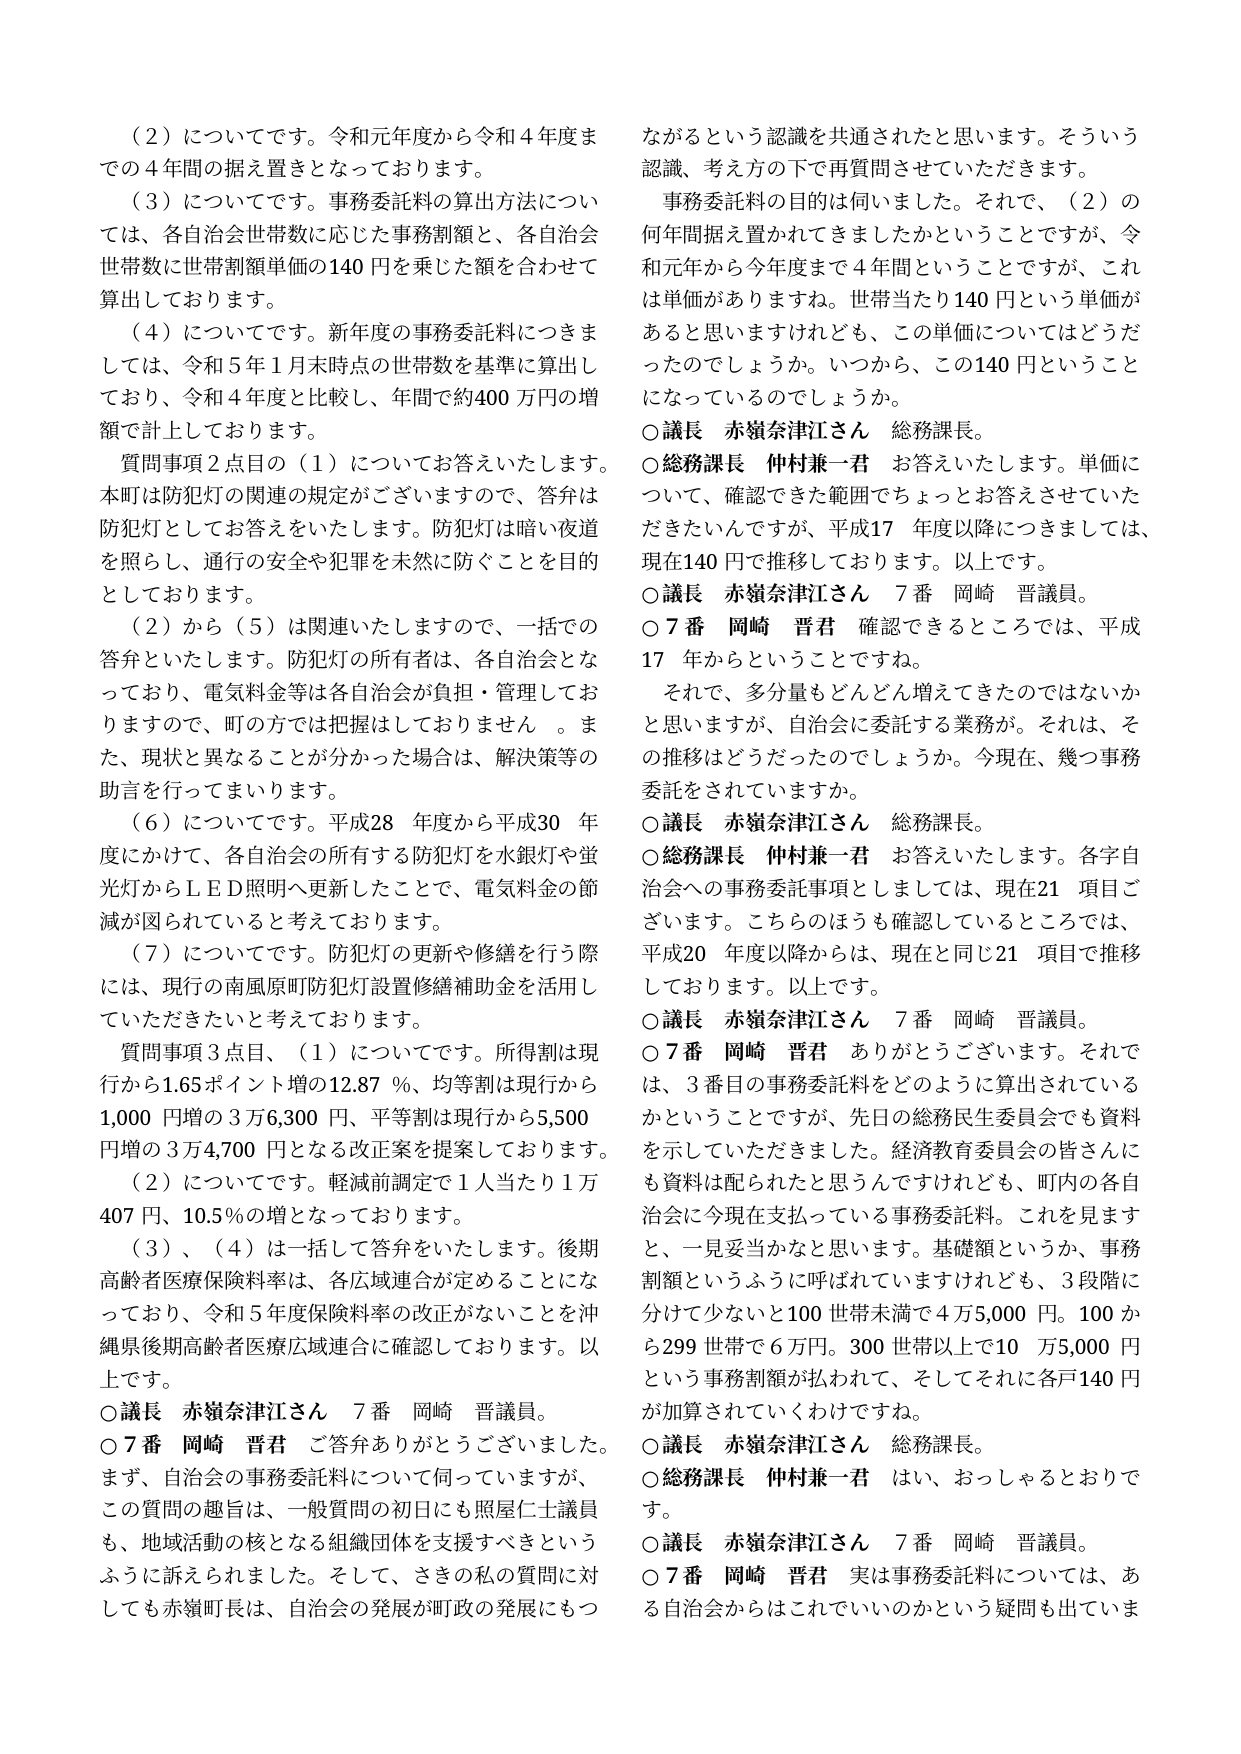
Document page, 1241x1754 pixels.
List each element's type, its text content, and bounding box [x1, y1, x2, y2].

text ○議長 赤嶺奈津江さん ７番 岡崎 晋議員。 [99, 1394, 599, 1427]
text ○議長 赤嶺奈津江さん 総務課長。 [641, 806, 1141, 838]
text ○７番 岡崎 晋君 ご答弁ありがとうございました。まず、自治会の事務委託料について伺っていますが、この質問の趣旨は、一般質問の初日にも照屋仁士議員も、地域活動の核となる組織団体を支援すべきというふうに訴えられました。そして、さきの私の質問に対しても赤嶺町長は、自治会の発展が町政の発展にもつながるという認識を共通されたと思います。そういう認識、考え方の下で再質問させていただきます。 [641, 119, 1141, 184]
text 質問事項３点目、（１）についてです。所得割は現行から1.65ポイント増の12.87％、均等割は現行から1,000円増の３万6,300円、平等割は現行から5,500円増の３万4,700円となる改正案を提案しております。 [99, 1034, 599, 1165]
text （３）についてです。事務委託料の算出方法については、各自治会世帯数に応じた事務割額と、各自治会世帯数に世帯割額単価の140円を乗じた額を合わせて算出しております。 [99, 184, 599, 315]
text （２）についてです。軽減前調定で１人当たり１万407円、10.5％の増となっております。 [99, 1165, 599, 1231]
text （６）についてです。平成28年度から平成30年度にかけて、各自治会の所有する防犯灯を水銀灯や蛍光灯からＬＥＤ照明へ更新したことで、電気料金の節減が図られていると考えております。 [99, 806, 599, 936]
text ○議長 赤嶺奈津江さん ７番 岡崎 晋議員。 [641, 1525, 1141, 1558]
text ○７番 岡崎 晋君 実は事務委託料については、ある自治会からはこれでいいのかという疑問も出ています。例えばマンションの多いところとかそうでないところ。あるいは、自治会費の徴収率がそれぞれ違いますけれども、そういったものは勘案されているのでしょうか。 [641, 1558, 1141, 1623]
text ○議長 赤嶺奈津江さん 総務課長。 [641, 1427, 1141, 1460]
text ○総務課長 仲村兼一君 お答えいたします。単価について、確認できた範囲でちょっとお答えさせていただきたいんですが、平成17年度以降につきましては、現在140円で推移しております。以上です。 [641, 446, 1141, 577]
text 事務委託料の目的は伺いました。それで、（２）の何年間据え置かれてきましたかということですが、令和元年から今年度まで４年間ということですが、これは単価がありますね。世帯当たり140円という単価があると思いますけれども、この単価についてはどうだったのでしょうか。いつから、この140円ということになっているのでしょうか。 [641, 184, 1141, 413]
text （４）についてです。新年度の事務委託料につきましては、令和５年１月末時点の世帯数を基準に算出しており、令和４年度と比較し、年間で約400万円の増額で計上しております。 [99, 315, 599, 446]
text （３）、（４）は一括して答弁をいたします。後期高齢者医療保険料率は、各広域連合が定めることになっており、令和５年度保険料率の改正がないことを沖縄県後期高齢者医療広域連合に確認しております。以上です。 [99, 1231, 599, 1394]
text ○議長 赤嶺奈津江さん 総務課長。 [641, 413, 1141, 446]
text （７）についてです。防犯灯の更新や修繕を行う際には、現行の南風原町防犯灯設置修繕補助金を活用していただきたいと考えております。 [99, 936, 599, 1034]
text ○総務課長 仲村兼一君 お答えいたします。各字自治会への事務委託事項としましては、現在21項目ございます。こちらのほうも確認しているところでは、平成20年度以降からは、現在と同じ21項目で推移しております。以上です。 [641, 838, 1141, 1002]
text ○７番 岡崎 晋君 確認できるところでは、平成17年からということですね。 [641, 609, 1141, 675]
text （２）についてです。令和元年度から令和４年度までの４年間の据え置きとなっております。 [99, 119, 599, 184]
text （２）から（５）は関連いたしますので、一括での答弁といたします。防犯灯の所有者は、各自治会となっており、電気料金等は各自治会が負担・管理しておりますので、町の方では把握はしておりません。また、現状と異なることが分かった場合は、解決策等の助言を行ってまいります。 [99, 609, 599, 806]
text ○７番 岡崎 晋君 ありがとうございます。それでは、３番目の事務委託料をどのように算出されているかということですが、先日の総務民生委員会でも資料を示していただきました。経済教育委員会の皆さんにも資料は配られたと思うんですけれども、町内の各自治会に今現在支払っている事務委託料。これを見ますと、一見妥当かなと思います。基礎額というか、事務割額というふうに呼ばれていますけれども、３段階に分けて少ないと100世帯未満で４万5,000円。100から299世帯で６万円。300世帯以上で10万5,000円という事務割額が払われて、そしてそれに各戸140円が加算されていくわけですね。 [641, 1034, 1141, 1427]
text ○総務課長 仲村兼一君 はい、おっしゃるとおりです。 [641, 1460, 1141, 1525]
text 質問事項２点目の（１）についてお答えいたします。本町は防犯灯の関連の規定がございますので、答弁は防犯灯としてお答えをいたします。防犯灯は暗い夜道を照らし、通行の安全や犯罪を未然に防ぐことを目的としております。 [99, 446, 599, 609]
text ○議長 赤嶺奈津江さん ７番 岡崎 晋議員。 [641, 1002, 1141, 1034]
text ○７番 岡崎 晋君 ご答弁ありがとうございました。まず、自治会の事務委託料について伺っていますが、この質問の趣旨は、一般質問の初日にも照屋仁士議員も、地域活動の核となる組織団体を支援すべきというふうに訴えられました。そして、さきの私の質問に対しても赤嶺町長は、自治会の発展が町政の発展にもつながるという認識を共通されたと思います。そういう認識、考え方の下で再質問させていただきます。 [99, 1427, 599, 1623]
text それで、多分量もどんどん増えてきたのではないかと思いますが、自治会に委託する業務が。それは、その推移はどうだったのでしょうか。今現在、幾つ事務委託をされていますか。 [641, 675, 1141, 806]
text ○議長 赤嶺奈津江さん ７番 岡崎 晋議員。 [641, 577, 1141, 609]
